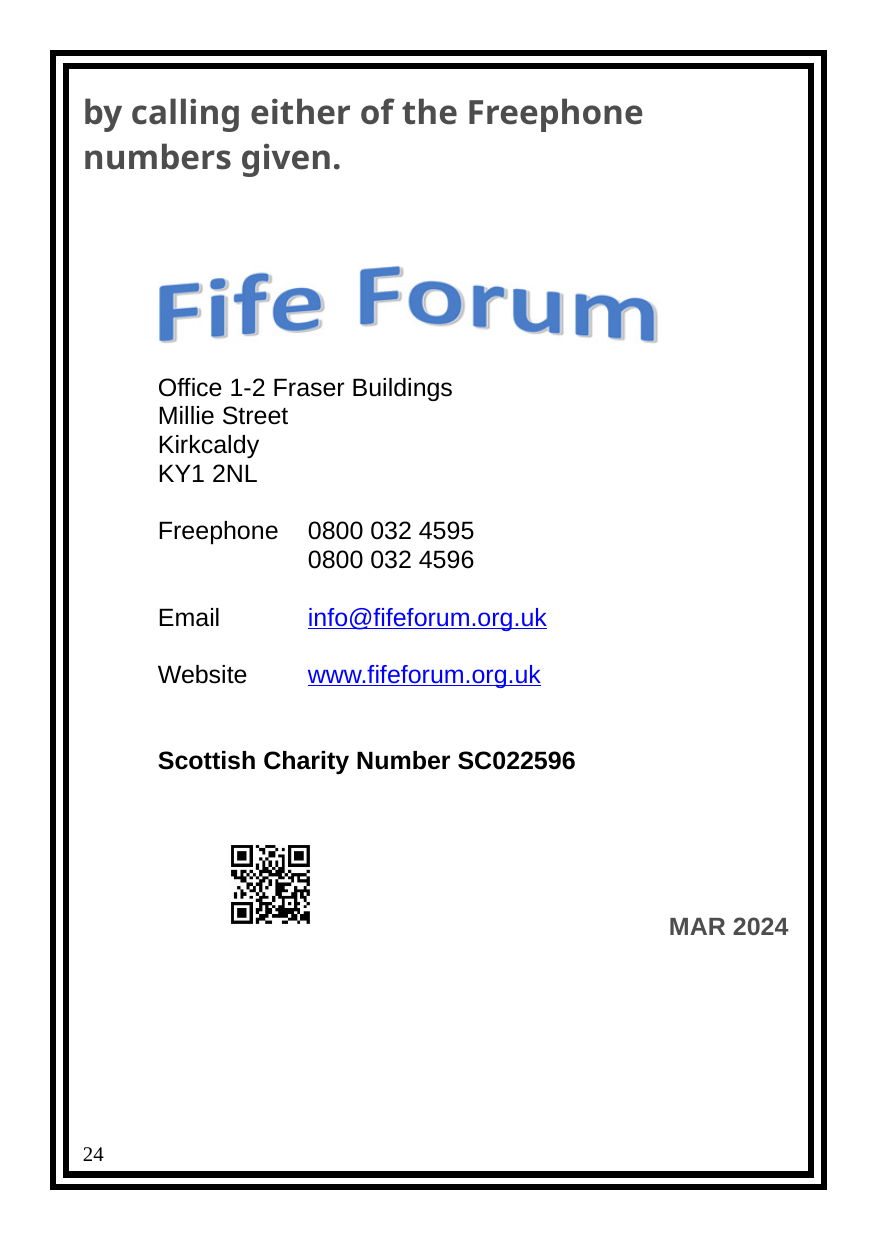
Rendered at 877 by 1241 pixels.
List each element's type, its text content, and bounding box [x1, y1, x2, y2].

text Freephone 0800 032 4595 [83, 516, 788, 545]
text Email info@fifeforum.org.uk [83, 602, 788, 631]
text MAR 2024 [83, 832, 788, 941]
picture [218, 832, 322, 936]
text KY1 2NL [83, 459, 788, 487]
text Scottish Charity Number SC022596 [83, 746, 788, 775]
text Website www.fifeforum.org.uk [83, 660, 788, 689]
text Kirkcaldy [83, 430, 788, 459]
text 0800 032 4596 [83, 545, 788, 574]
picture [157, 265, 660, 344]
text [83, 88, 788, 179]
text Office 1-2 [83, 372, 788, 401]
